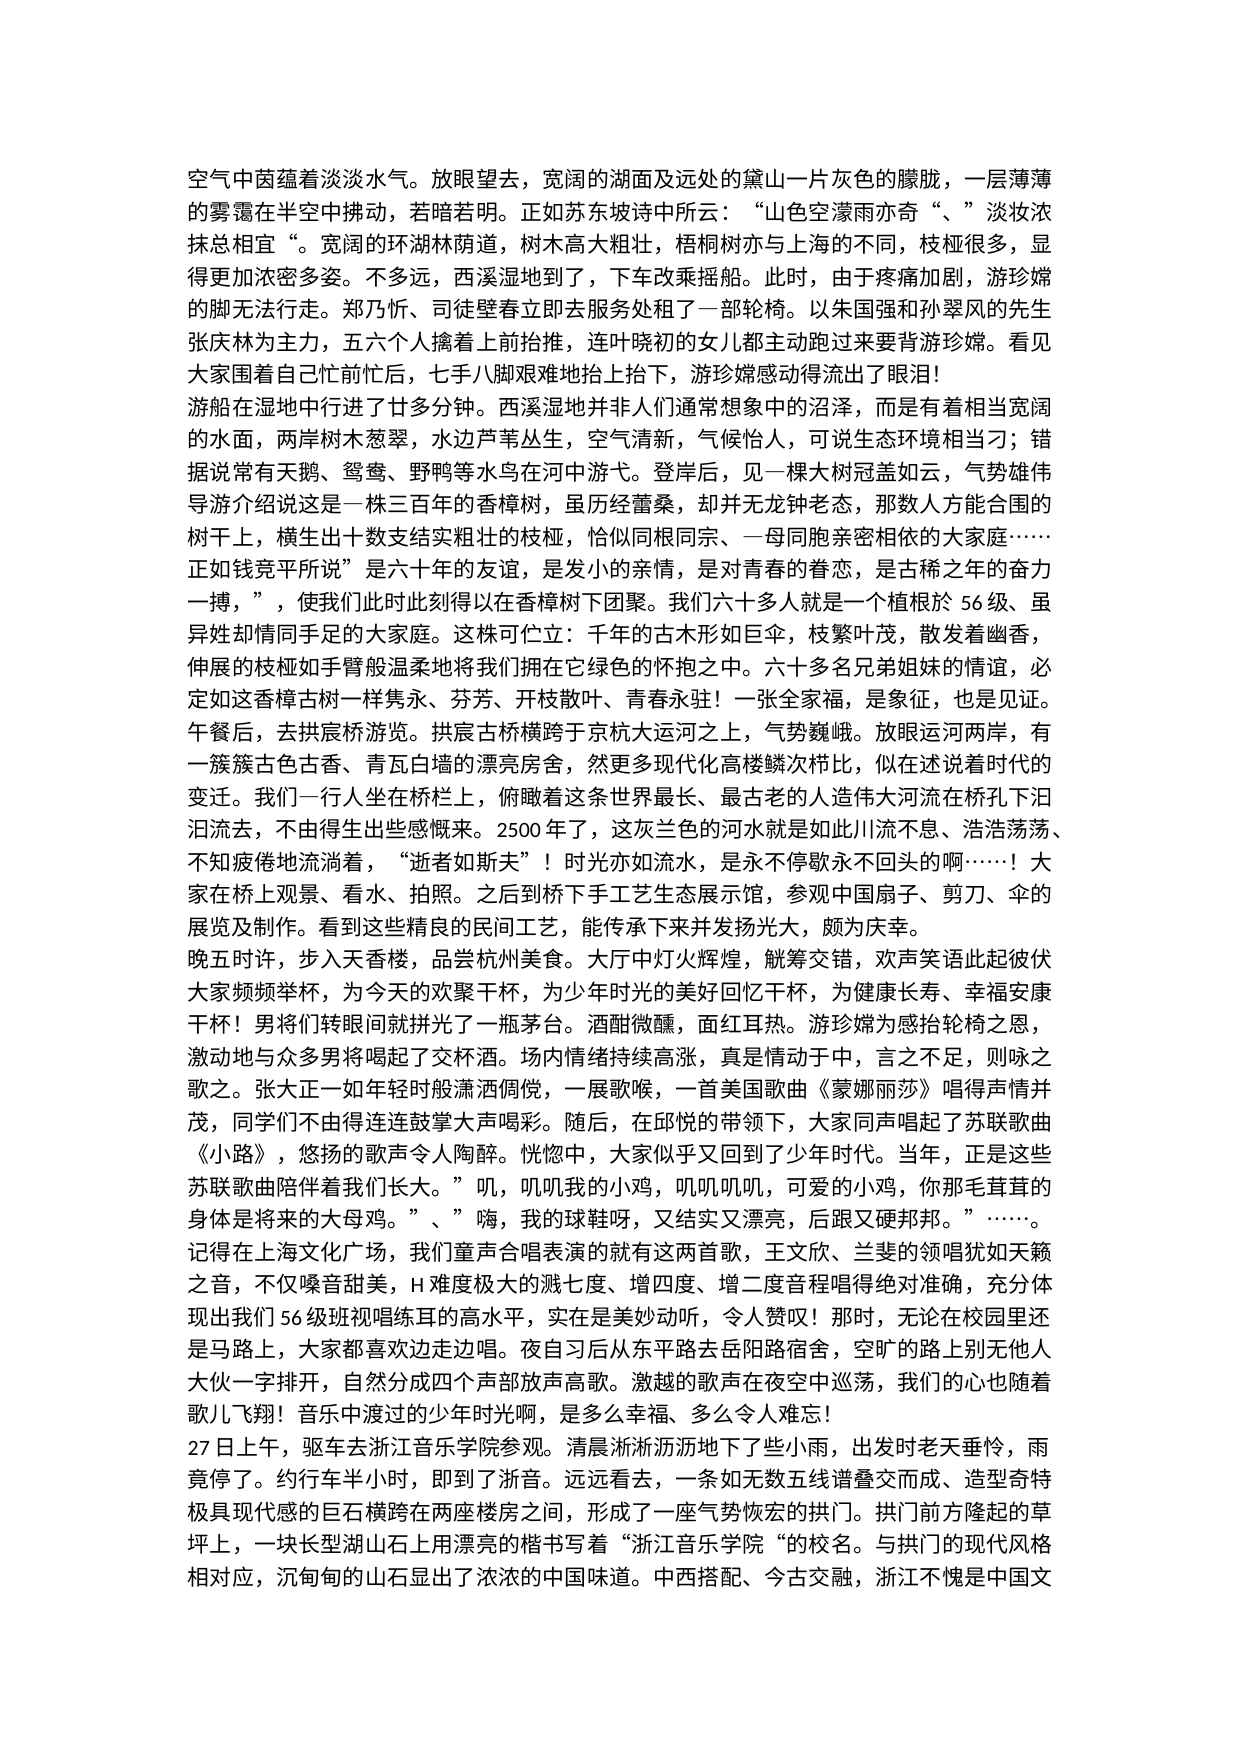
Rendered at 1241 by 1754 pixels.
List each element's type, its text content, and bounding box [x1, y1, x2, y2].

text 晚五时许，步入天香楼，品尝杭州美食。大厅中灯火辉煌，觥筹交错，欢声笑语此起彼伏。大家频频举杯，为今天的欢聚干杯，为少年时光的美好回忆干杯，为健康长寿、幸福安康干杯！男将们转眼间就拼光了一瓶茅台。酒酣微醺，面红耳热。游珍嫦为感抬轮椅之恩，激动地与众多男将喝起了交杯酒。场内情绪持续高涨，真是情动于中，言之不足，则咏之歌之。张大正一如年轻时般潇洒倜傥，一展歌喉，一首美国歌曲《蒙娜丽莎》唱得声情并茂，同学们不由得连连鼓掌大声喝彩。随后，在邱悦的带领下，大家同声唱起了苏联歌曲《小路》，悠扬的歌声令人陶醉。恍惚中，大家似乎又回到了少年时代。当年，正是这些苏联歌曲陪伴着我们长大。”叽，叽叽我的小鸡，叽叽叽叽，可爱的小鸡，你那毛茸茸的身体是将来的大母鸡。”、”嗨，我的球鞋呀，又结实又漂亮，后跟又硬邦邦。”……。记得在上海文化广场，我们童声合唱表演的就有这两首歌，王文欣、兰斐的领唱犹如天籁之音，不仅嗓音甜美，H难度极大的溅七度、增四度、增二度音程唱得绝对准确，充分体现出我们56级班视唱练耳的高水平，实在是美妙动听，令人赞叹！那时，无论在校园里还是马路上，大家都喜欢边走边唱。夜自习后从东平路去岳阳路宿舍，空旷的路上别无他人，大伙一字排开，自然分成四个声部放声高歌。激越的歌声在夜空中巡荡，我们的心也随着歌儿飞翔！音乐中渡过的少年时光啊，是多么幸福、多么令人难忘！ [187, 942, 1053, 1429]
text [187, 162, 1053, 389]
text 午餐后，去拱宸桥游览。拱宸古桥横跨于京杭大运河之上，气势巍峨。放眼运河两岸，有一簇簇古色古香、青瓦白墙的漂亮房舍，然更多现代化高楼鳞次栉比，似在述说着时代的变迁。我们—行人坐在桥栏上，俯瞰着这条世界最长、最古老的人造伟大河流在桥孔下汩汩流去，不由得生出些感慨来。2500年了，这灰兰色的河水就是如此川流不息、浩浩荡荡、不知疲倦地流淌着，“逝者如斯夫”！时光亦如流水，是永不停歇永不回头的啊……！大家在桥上观景、看水、拍照。之后到桥下手工艺生态展示馆，参观中国扇子、剪刀、伞的展览及制作。看到这些精良的民间工艺，能传承下来并发扬光大，颇为庆幸。 [187, 714, 1053, 942]
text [187, 1429, 1053, 1592]
text 游船在湿地中行进了廿多分钟。西溪湿地并非人们通常想象中的沼泽，而是有着相当宽阔的水面，两岸树木葱翠，水边芦苇丛生，空气清新，气候怡人，可说生态环境相当刁；错。据说常有天鹅、鸳鸯、野鸭等水鸟在河中游弋。登岸后，见—棵大树冠盖如云，气势雄伟。导游介绍说这是—株三百年的香樟树，虽历经蕾桑，却并无龙钟老态，那数人方能合围的树干上，横生出十数支结实粗壮的枝桠，恰似同根同宗、—母同胞亲密相依的大家庭……。正如钱竞平所说”是六十年的友谊，是发小的亲情，是对青春的眷恋，是古稀之年的奋力一搏，”，使我们此时此刻得以在香樟树下团聚。我们六十多人就是一个植根於56级、虽异姓却情同手足的大家庭。这株可伫立：千年的古木形如巨伞，枝繁叶茂，散发着幽香，伸展的枝桠如手臂般温柔地将我们拥在它绿色的怀抱之中。六十多名兄弟姐妹的情谊，必定如这香樟古树一样隽永、芬芳、开枝散叶、青春永驻！一张全家福，是象征，也是见证。 [187, 389, 1053, 714]
